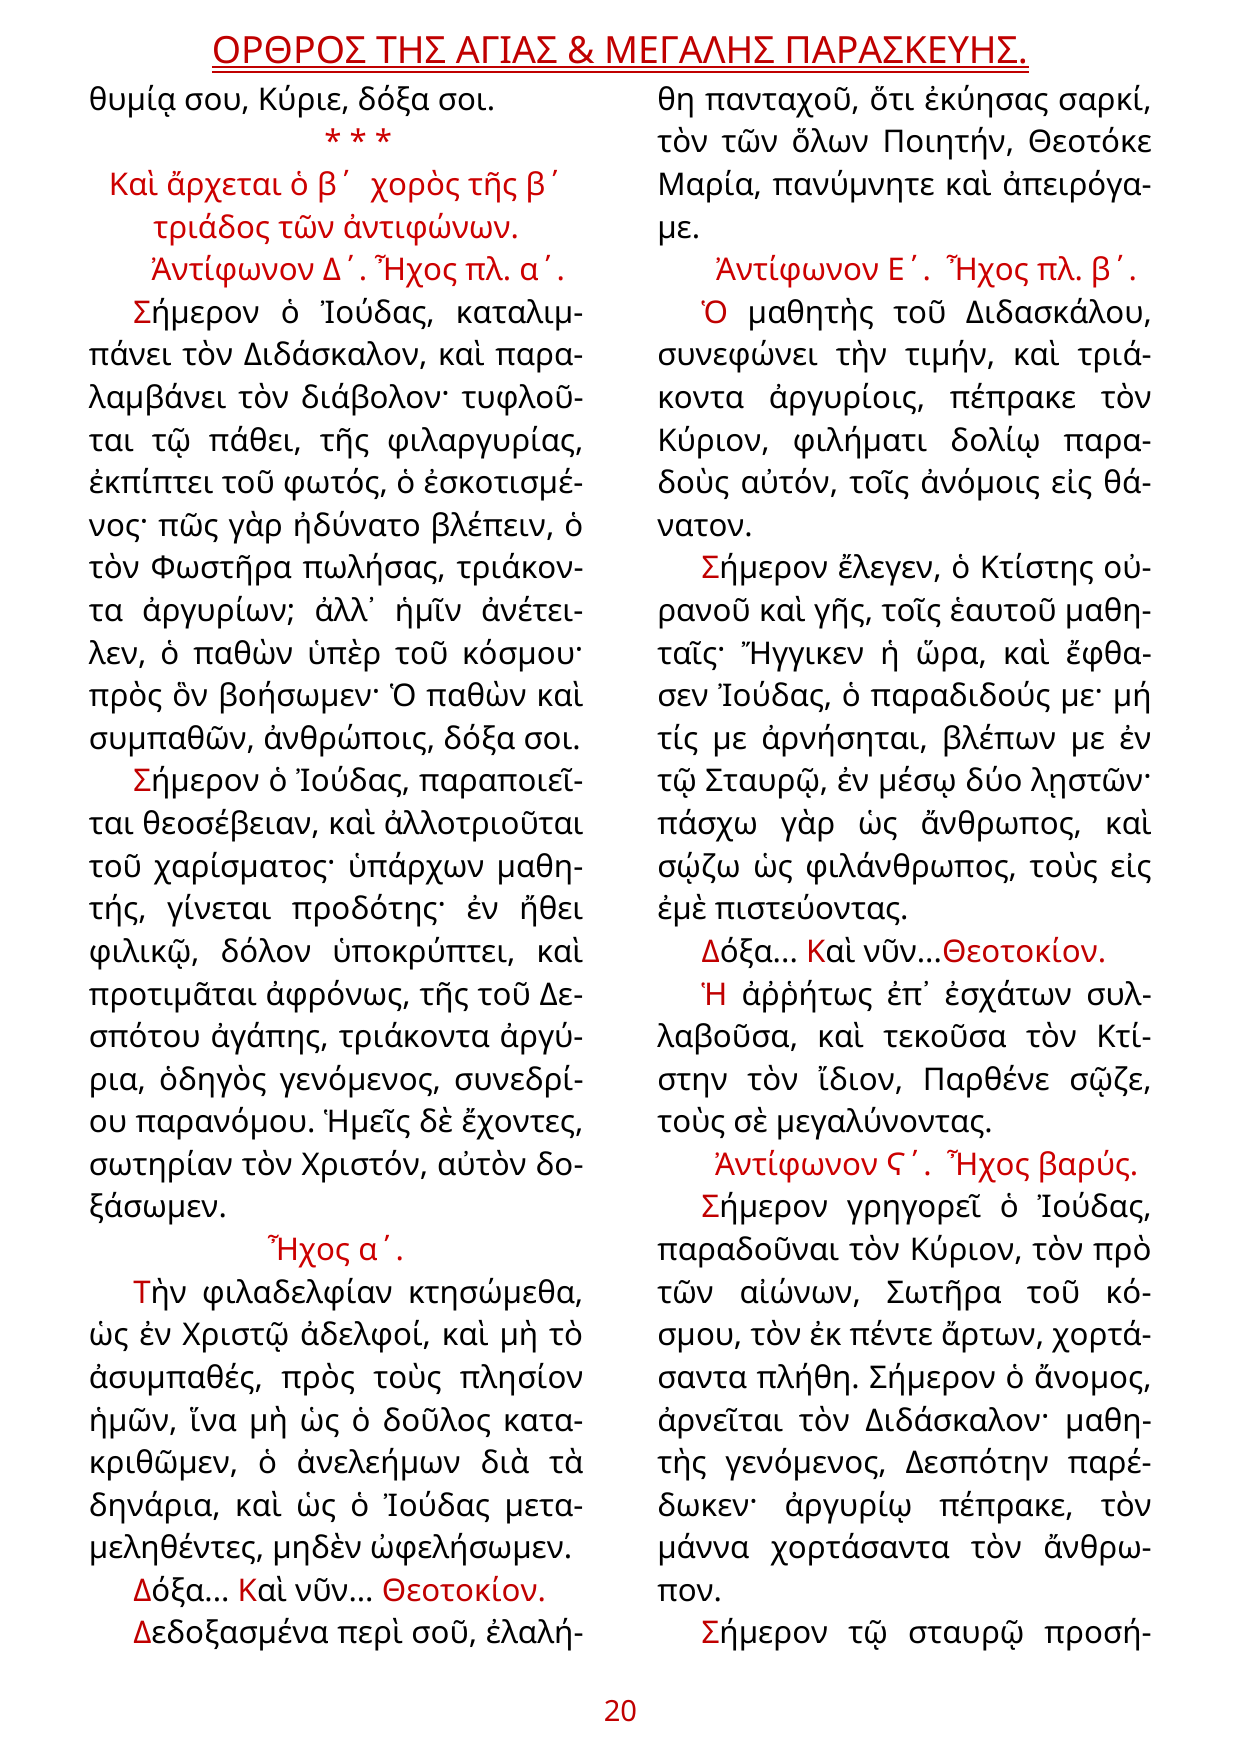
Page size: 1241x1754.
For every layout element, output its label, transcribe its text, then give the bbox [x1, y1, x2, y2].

text Ὁ μαθητὴς τοῦ Διδασκάλου, συνεφώνει τὴν τιμήν, καὶ τριάκοντα ἀργυρίοις, πέπρακε τὸν Κύριον, φιλήματι δολίῳ παραδοὺς αὐτόν, τοῖς ἀνόμοις εἰς θάνατον. [657, 290, 1152, 545]
text Τὴν φιλαδελφίαν κτησώμεθα, ὡς ἐν Χριστῷ ἀδελφοί, καὶ μὴ τὸ ἀσυμπαθές, πρὸς τοὺς πλησίον ἡμῶν, ἵνα μὴ ὡς ὁ δοῦλος κατακριθῶμεν, ὁ ἀνελεήμων διὰ τὰ δηνάρια, καὶ ὡς ὁ Ἰούδας μεταμεληθέντες, μηδὲν ὠφελήσωμεν. [89, 1270, 583, 1568]
text Ὁ α´ χορός· Δόξα τῇ μακροθυμίᾳ σου, Κύριε, δόξα σοι. [89, 77, 583, 119]
text Καὶ ἄρχεται ὁ β´ χορὸς τῆς β´ τριάδος τῶν ἀντιφώνων. [89, 162, 583, 247]
subtitle Ἀντίφωνον Ε´. Ἦχος πλ. β´. [657, 247, 1152, 290]
subtitle Ἀντίφωνον Ϛ´. Ἦχος βαρύς. [657, 1142, 1152, 1184]
subtitle Ἦχος α´. [89, 1227, 583, 1270]
subtitle Ἀντίφωνον Δ´. Ἦχος πλ. α´. [89, 247, 583, 290]
text Δεδοξασμένα περὶ σοῦ, ἐλαλήθη πανταχοῦ, ὅτι ἐκύησας σαρκί, τὸν τῶν ὅλων Ποιητήν, Θεοτόκε Μαρία, πανύμνητε καὶ ἀπειρόγαμε. [89, 1611, 583, 1653]
text Ἡ ἀῤῥήτως ἐπ᾿ ἐσχάτων συλλαβοῦσα, καὶ τεκοῦσα τὸν Κτίστην τὸν ἴδιον, Παρθένε σῷζε, τοὺς σὲ μεγαλύνοντας. [657, 971, 1152, 1142]
text Δόξα... Καὶ νῦν...Θεοτοκίον. [657, 929, 1152, 971]
text Σήμερον ὁ Ἰούδας, καταλιμπάνει τὸν Διδάσκαλον, καὶ παραλαμβάνει τὸν διάβολον· τυφλοῦται τῷ πάθει, τῆς φιλαργυρίας, ἐκπίπτει τοῦ φωτός, ὁ ἐσκοτισμένος· πῶς γὰρ ἠδύνατο βλέπειν, ὁ τὸν Φωστῆρα πωλήσας, τριάκοντα ἀργυρίων; ἀλλ᾿ ἡμῖν ἀνέτειλεν, ὁ παθὼν ὑπὲρ τοῦ κόσμου· πρὸς ὃν βοήσωμεν· Ὁ παθὼν καὶ συμπαθῶν, ἀνθρώποις, δόξα σοι. [89, 290, 583, 758]
text Σήμερον γρηγορεῖ ὁ Ἰούδας, παραδοῦναι τὸν Κύριον, τὸν πρὸ τῶν αἰώνων, Σωτῆρα τοῦ κόσμου, τὸν ἐκ πέντε ἄρτων, χορτάσαντα πλήθη. Σήμερον ὁ ἄνομος, ἀρνεῖται τὸν Διδάσκαλον· μαθητὴς γενόμενος, Δεσπότην παρέδωκεν· ἀργυρίῳ πέπρακε, τὸν μάννα χορτάσαντα τὸν ἄνθρωπον. [657, 1184, 1152, 1611]
subtitle * * * [89, 119, 583, 162]
text Δόξα... Καὶ νῦν... Θεοτοκίον. [89, 1568, 583, 1611]
text Δεδοξασμένα περὶ σοῦ, ἐλαλήθη πανταχοῦ, ὅτι ἐκύησας σαρκί, τὸν τῶν ὅλων Ποιητήν, Θεοτόκε Μαρία, πανύμνητε καὶ ἀπειρόγαμε. [657, 77, 1152, 247]
text Σήμερον ἔλεγεν, ὁ Κτίστης οὐρανοῦ καὶ γῆς, τοῖς ἑαυτοῦ μαθηταῖς· Ἤγγικεν ἡ ὥρα, καὶ ἔφθασεν Ἰούδας, ὁ παραδιδούς με· μή τίς με ἀρνήσηται, βλέπων με ἐν τῷ Σταυρῷ, ἐν μέσῳ δύο λῃστῶν· πάσχω γὰρ ὡς ἄνθρωπος, καὶ σῴζω ὡς φιλάνθρωπος, τοὺς εἰς ἐμὲ πιστεύοντας. [657, 545, 1152, 929]
text Σήμερον ὁ Ἰούδας, παραποιεῖται θεοσέβειαν, καὶ ἀλλοτριοῦται τοῦ χαρίσματος· ὑπάρχων μαθητής, γίνεται προδότης· ἐν ἤθει φιλικῷ, δόλον ὑποκρύπτει, καὶ προτιμᾶται ἀφρόνως, τῆς τοῦ Δεσπότου ἀγάπης, τριάκοντα ἀργύρια, ὁδηγὸς γενόμενος, συνεδρίου παρανόμου. Ἡμεῖς δὲ ἔχοντες, σωτηρίαν τὸν Χριστόν, αὐτὸν δοξάσωμεν. [89, 758, 583, 1227]
